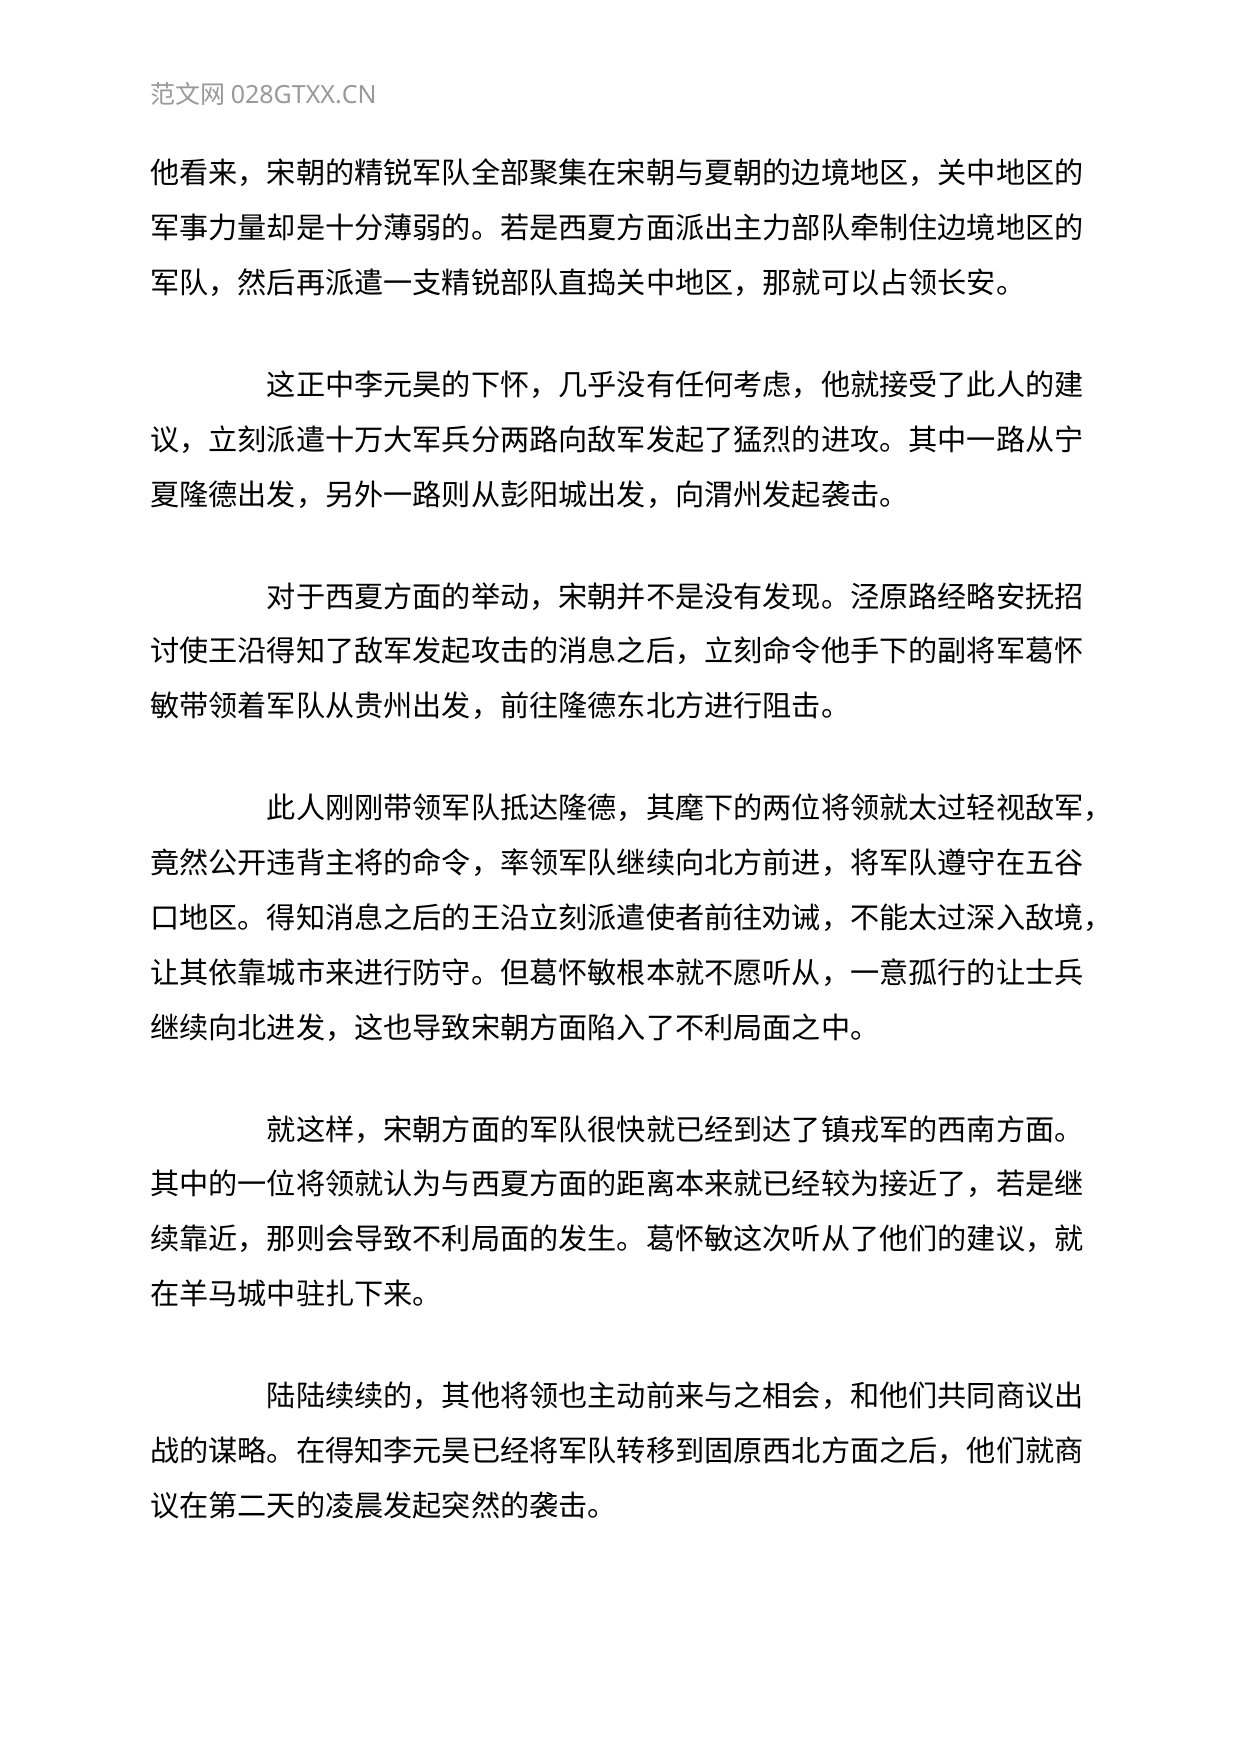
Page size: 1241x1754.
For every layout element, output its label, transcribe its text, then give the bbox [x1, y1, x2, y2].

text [150, 150, 1090, 302]
text 对于西夏方面的举动，宋朝并不是没有发现。泾原路经略安抚招讨使王沿得知了敌军发起攻击的消息之后，立刻命令他手下的副将军葛怀敏带领着军队从贵州出发，前往隆德东北方进行阻击。 [150, 573, 1090, 725]
text 陆陆续续的，其他将领也主动前来与之相会，和他们共同商议出战的谋略。在得知李元昊已经将军队转移到固原西北方面之后，他们就商议在第二天的凌晨发起突然的袭击。 [150, 1372, 1090, 1524]
text 就这样，宋朝方面的军队很快就已经到达了镇戎军的西南方面。其中的一位将领就认为与西夏方面的距离本来就已经较为接近了，若是继续靠近，那则会导致不利局面的发生。葛怀敏这次听从了他们的建议，就在羊马城中驻扎下来。 [150, 1106, 1090, 1313]
text 此人刚刚带领军队抵达隆德，其麾下的两位将领就太过轻视敌军，竟然公开违背主将的命令，率领军队继续向北方前进，将军队遵守在五谷口地区。得知消息之后的王沿立刻派遣使者前往劝诫，不能太过深入敌境，让其依靠城市来进行防守。但葛怀敏根本就不愿听从，一意孤行的让士兵继续向北进发，这也导致宋朝方面陷入了不利局面之中。 [150, 785, 1090, 1047]
text 这正中李元昊的下怀，几乎没有任何考虑，他就接受了此人的建议，立刻派遣十万大军兵分两路向敌军发起了猛烈的进攻。其中一路从宁夏隆德出发，另外一路则从彭阳城出发，向渭州发起袭击。 [150, 362, 1090, 514]
